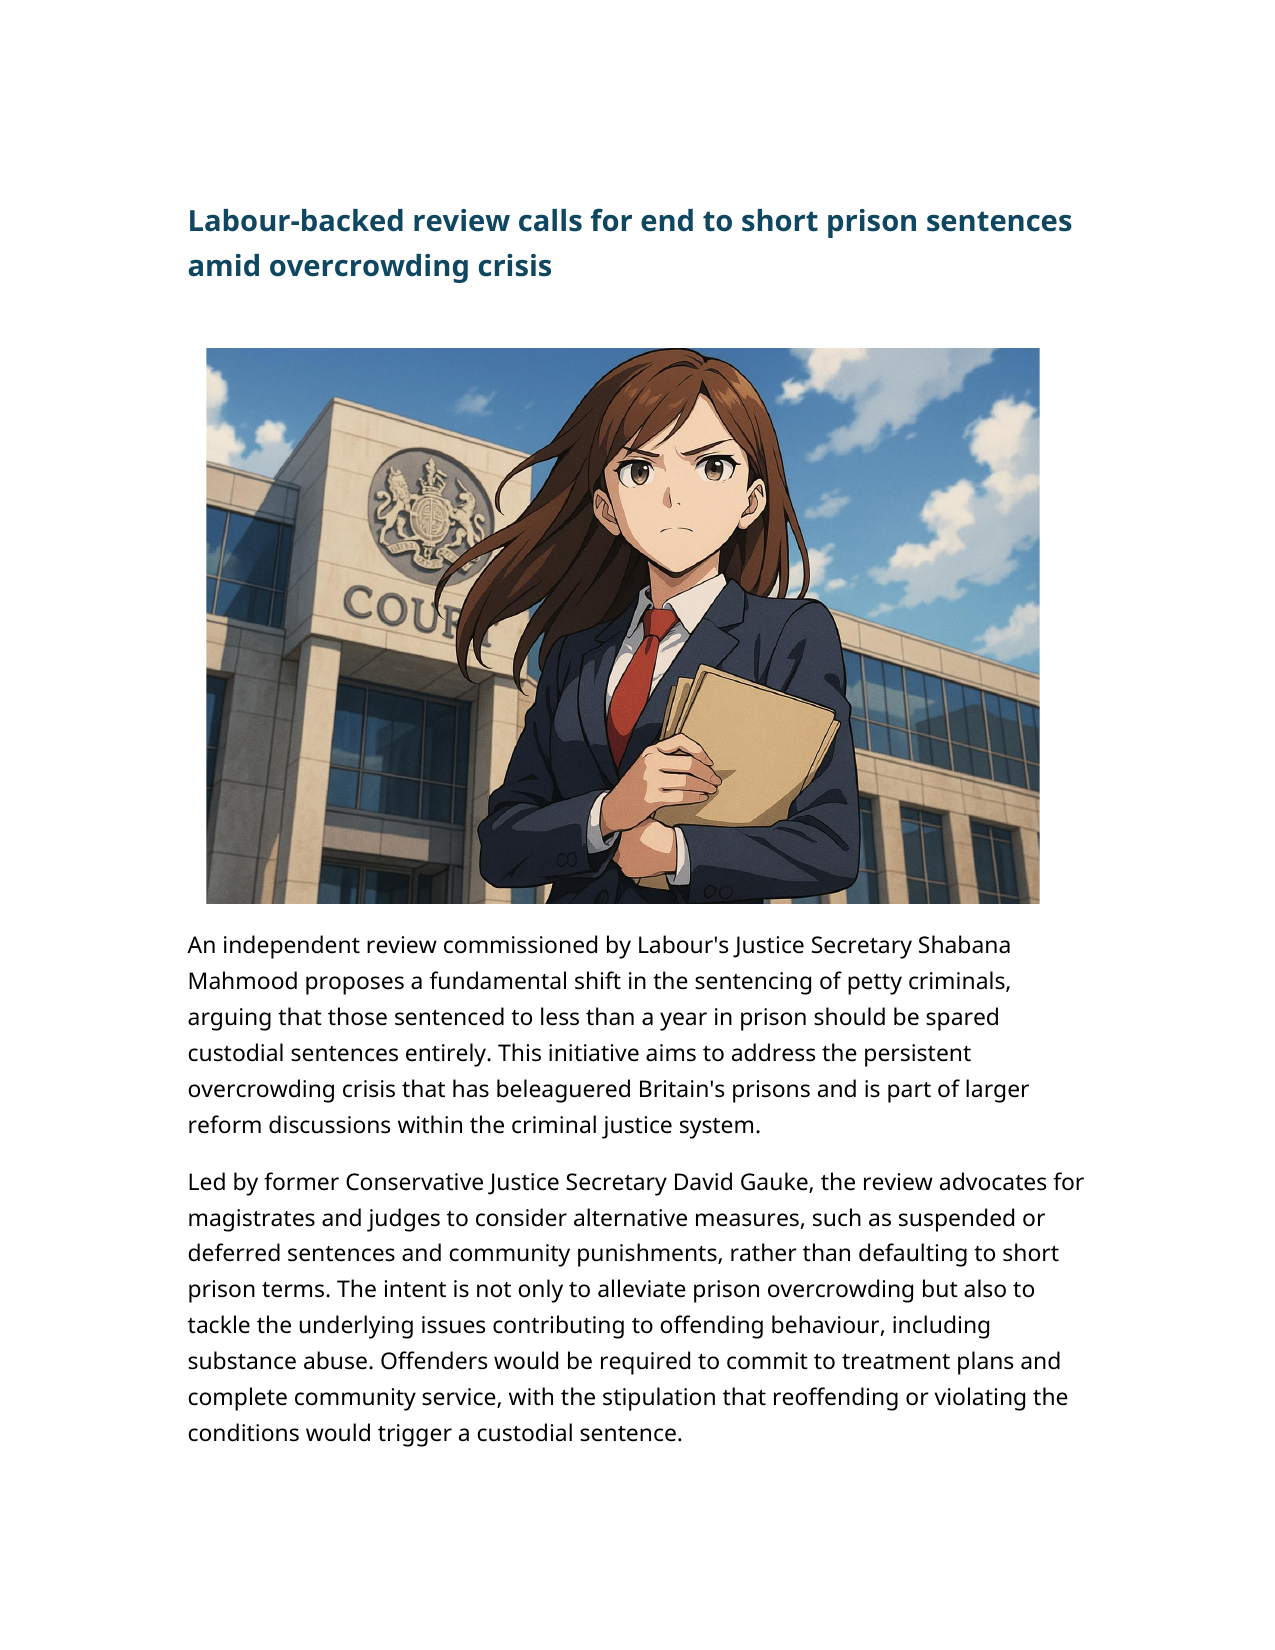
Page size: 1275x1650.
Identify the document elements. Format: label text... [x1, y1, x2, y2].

text Led by former Conservative Justice Secretary David Gauke, the review advocates for magistrates and judges to consider alternative measures, such as suspended or deferred sentences and community punishments, rather than defaulting to short prison terms. The intent is not only to alleviate prison overcrowding but also to tackle the underlying issues contributing to offending behaviour, including substance abuse. Offenders would be required to commit to treatment plans and complete community service, with the stipulation that reoffending or violating the conditions would trigger a custodial sentence. [187, 1166, 1087, 1448]
text An independent review commissioned by Labour's Justice Secretary Shabana Mahmood proposes a fundamental shift in the sentencing of petty criminals, arguing that those sentenced to less than a year in prison should be spared custodial sentences entirely. This initiative aims to address the persistent overcrowding crisis that has beleaguered Britain's prisons and is part of larger reform discussions within the criminal justice system. [187, 929, 1087, 1140]
picture [206, 348, 1040, 904]
subtitle Labour-backed review calls for end to short prison sentences amid overcrowding crisis [187, 200, 1087, 285]
